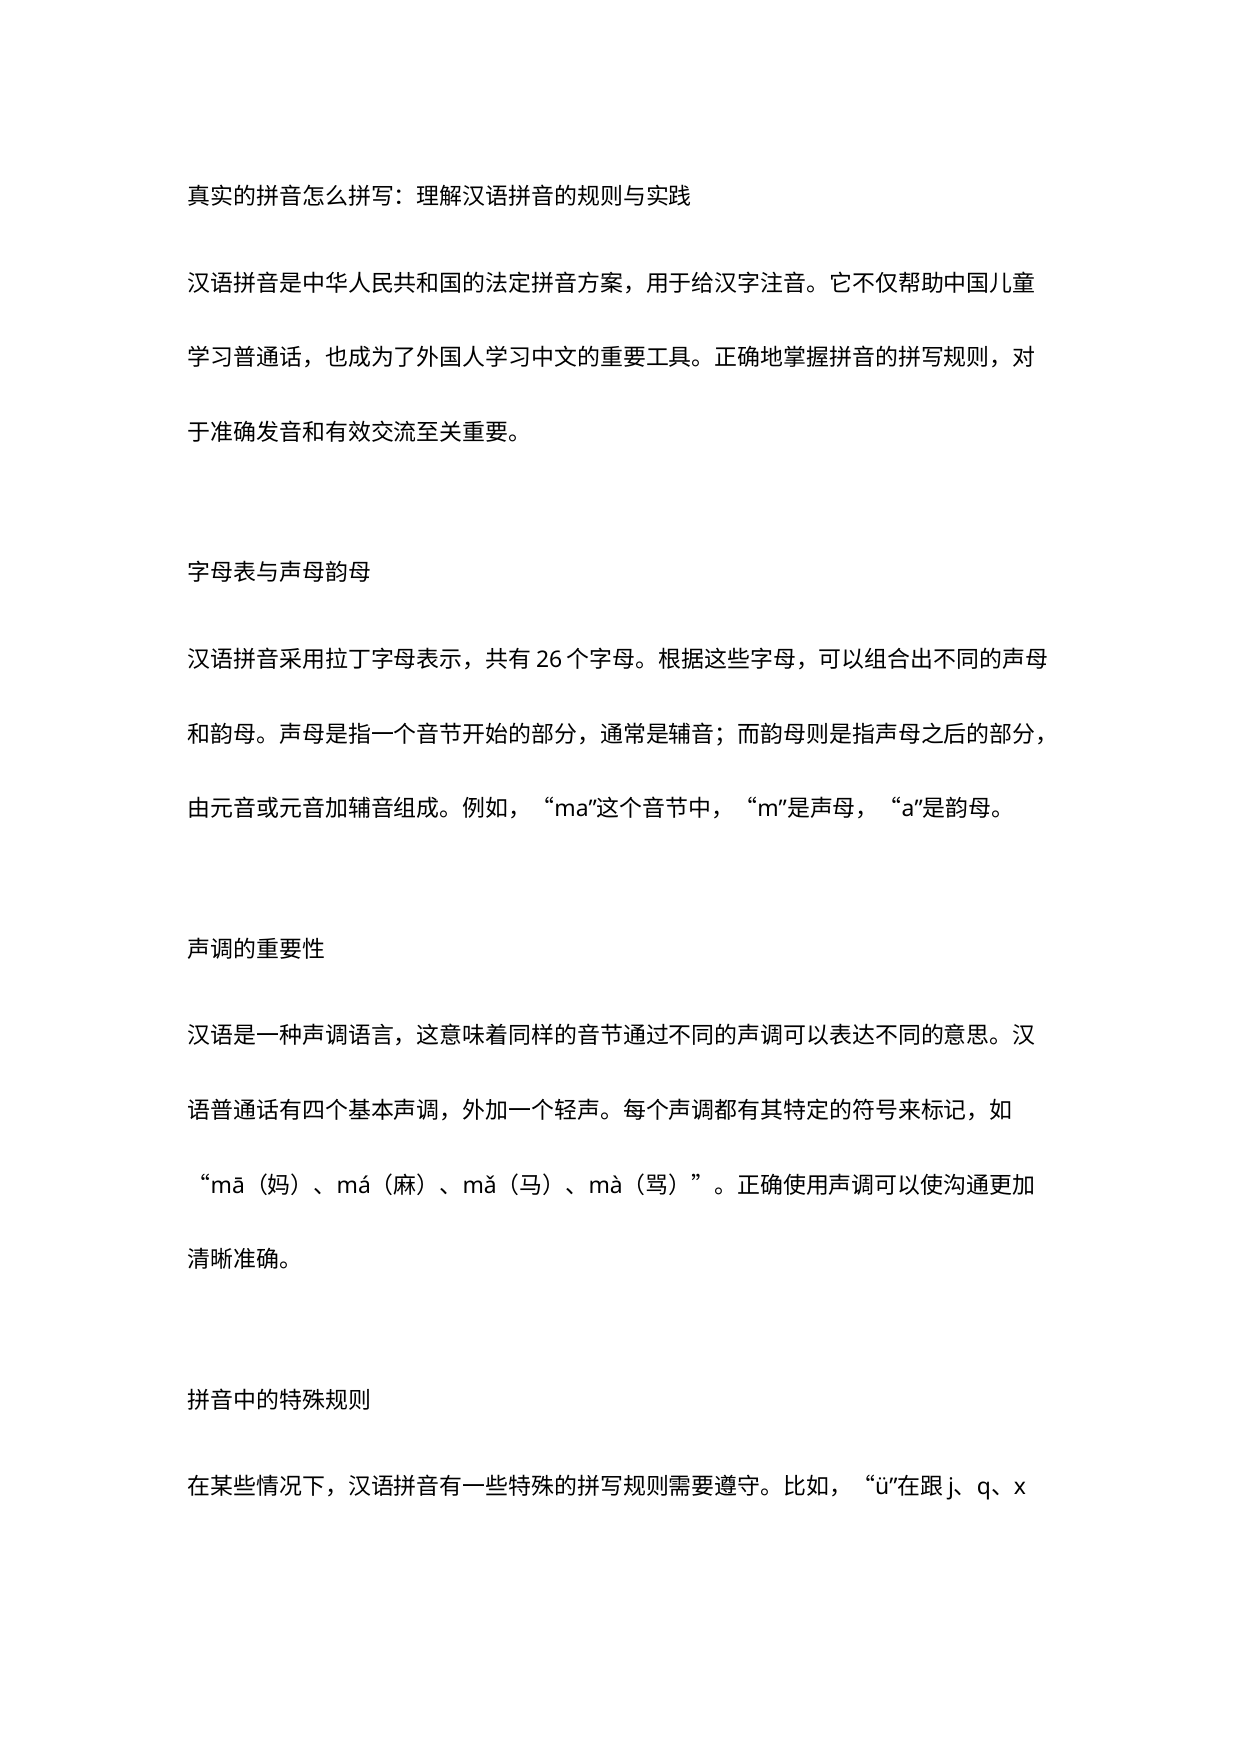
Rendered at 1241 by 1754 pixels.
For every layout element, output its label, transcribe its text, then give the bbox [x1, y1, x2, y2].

text 声调的重要性 [187, 915, 1053, 980]
text 字母表与声母韵母 [187, 538, 1053, 603]
text 拼音中的特殊规则 [187, 1366, 1053, 1431]
text 汉语是一种声调语言，这意味着同样的音节通过不同的声调可以表达不同的意思。汉语普通话有四个基本声调，外加一个轻声。每个声调都有其特定的符号来标记，如“mā（妈）、má（麻）、mǎ（马）、mà（骂）”。正确使用声调可以使沟通更加清晰准确。 [187, 1001, 1053, 1290]
text 汉语拼音是中华人民共和国的法定拼音方案，用于给汉字注音。它不仅帮助中国儿童学习普通话，也成为了外国人学习中文的重要工具。正确地掌握拼音的拼写规则，对于准确发音和有效交流至关重要。 [187, 248, 1053, 463]
text 真实的拼音怎么拼写：理解汉语拼音的规则与实践 [187, 162, 1053, 227]
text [187, 1452, 1053, 1517]
text 汉语拼音采用拉丁字母表示，共有26个字母。根据这些字母，可以组合出不同的声母和韵母。声母是指一个音节开始的部分，通常是辅音；而韵母则是指声母之后的部分，由元音或元音加辅音组成。例如，“ma”这个音节中，“m”是声母，“a”是韵母。 [187, 625, 1053, 839]
